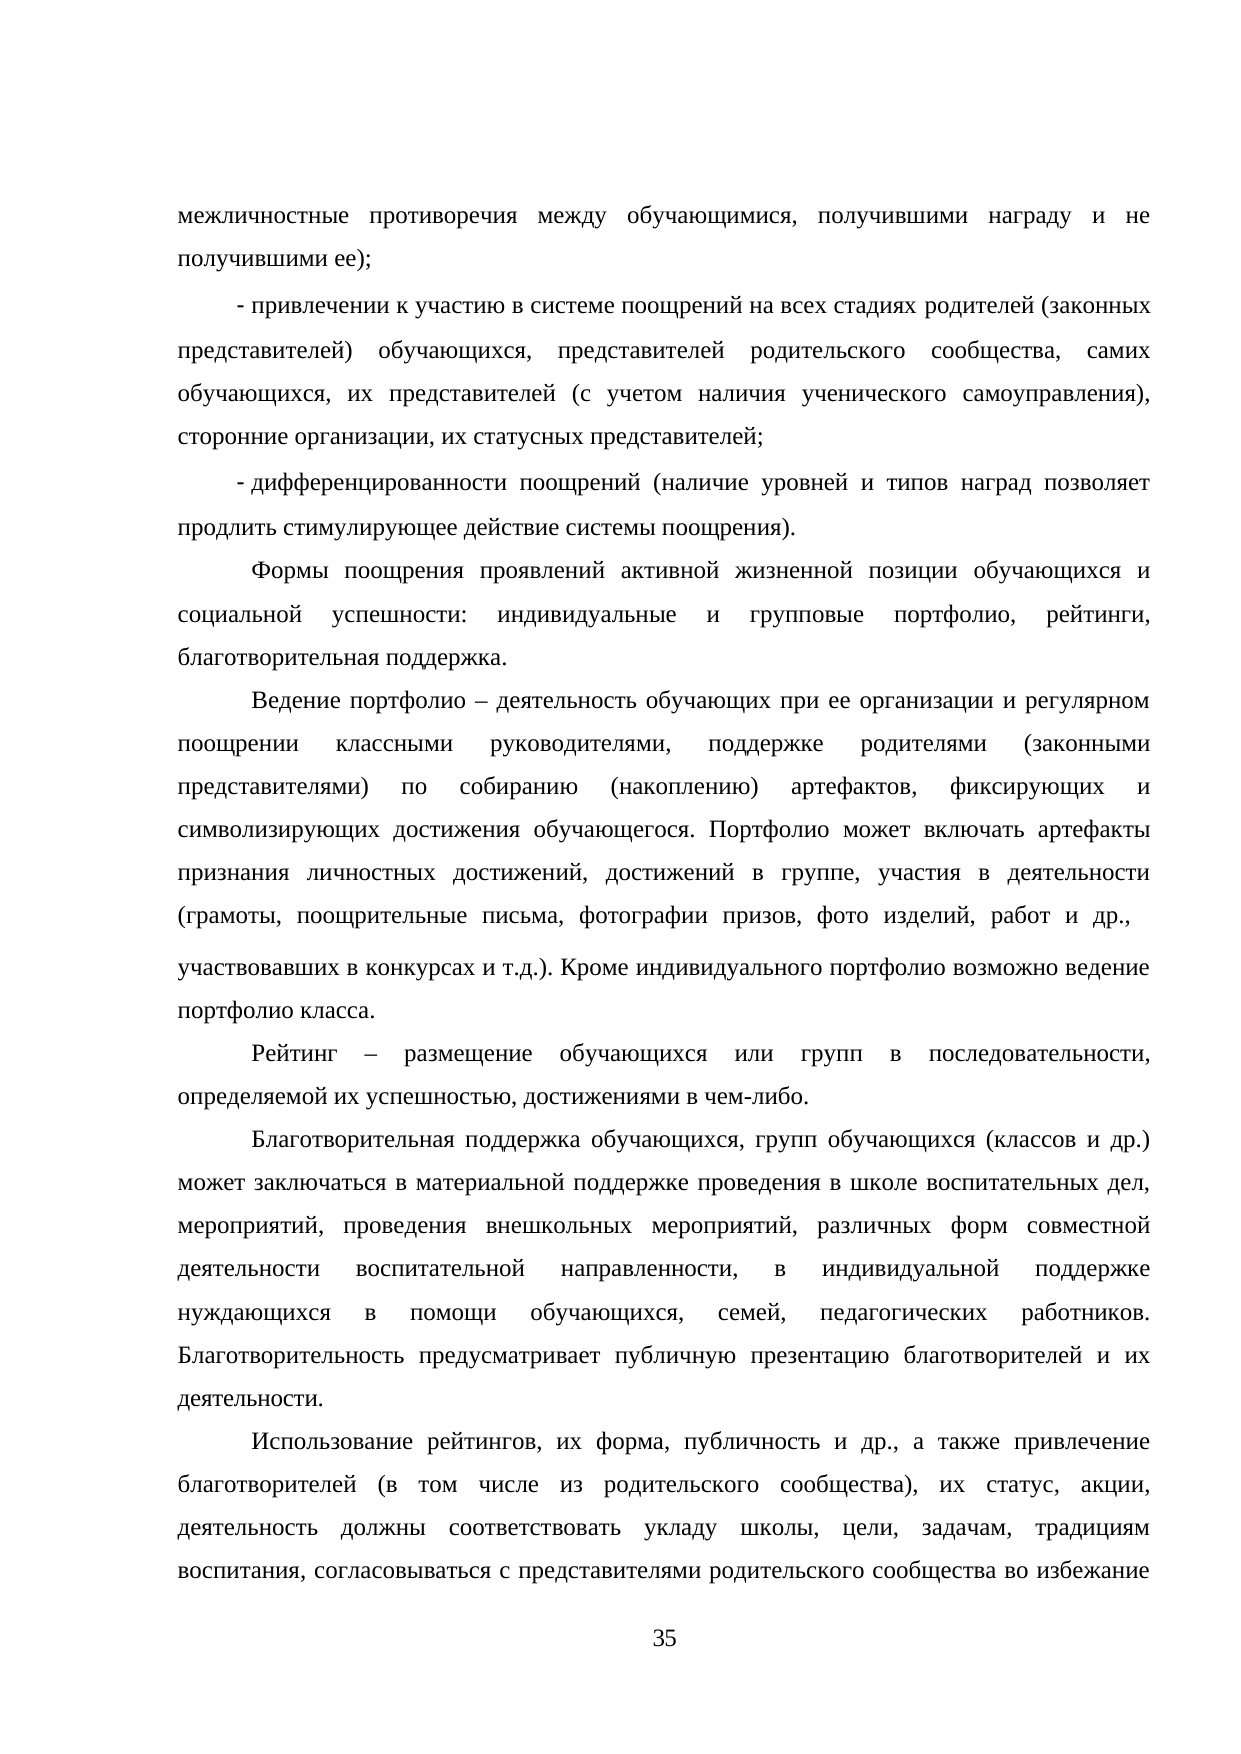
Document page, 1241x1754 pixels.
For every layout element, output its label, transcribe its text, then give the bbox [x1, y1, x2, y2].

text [177, 1426, 1151, 1584]
text Ведение портфолио – деятельность обучающих при ее организации и регулярном поощрении классными руководителями, поддержке родителями (законными представителями) по собиранию (накоплению) артефактов, фиксирующих и символизирующих достижения обучающегося. Портфолио может включать артефакты признания личностных достижений, достижений в группе, участия в деятельности (грамоты, поощрительные письма, фотографии призов, фото изделий, работ и др., [177, 685, 1151, 929]
list дифференцированности поощрений (наличие уровней и типов наград позволяет продлить стимулирующее действие системы поощрения). [177, 464, 1151, 541]
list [177, 200, 1151, 272]
text Рейтинг – размещение обучающихся или групп в последовательности, определяемой их успешностью, достижениями в чем-либо. [177, 1038, 1151, 1110]
text Формы поощрения проявлений активной жизненной позиции обучающихся и социальной успешности: индивидуальные и групповые портфолио, рейтинги, благотворительная поддержка. [177, 556, 1151, 671]
text участвовавших в конкурсах и т.д.). Кроме индивидуального портфолио возможно ведение портфолио класса. [177, 952, 1151, 1023]
text Благотворительная поддержка обучающихся, групп обучающихся (классов и др.) может заключаться в материальной поддержке проведения в школе воспитательных дел, мероприятий, проведения внешкольных мероприятий, различных форм совместной деятельности воспитательной направленности, в индивидуальной поддержке нуждающихся в помощи обучающихся, семей, педагогических работников. Благотворительность предусматривает публичную презентацию благотворителей и их деятельности. [177, 1124, 1151, 1412]
list привлечении к участию в системе поощрений на всех стадиях родителей (законных представителей) обучающихся, представителей родительского сообщества, самих обучающихся, их представителей (с учетом наличия ученического самоуправления), сторонние организации, их статусных представителей; [177, 286, 1151, 450]
